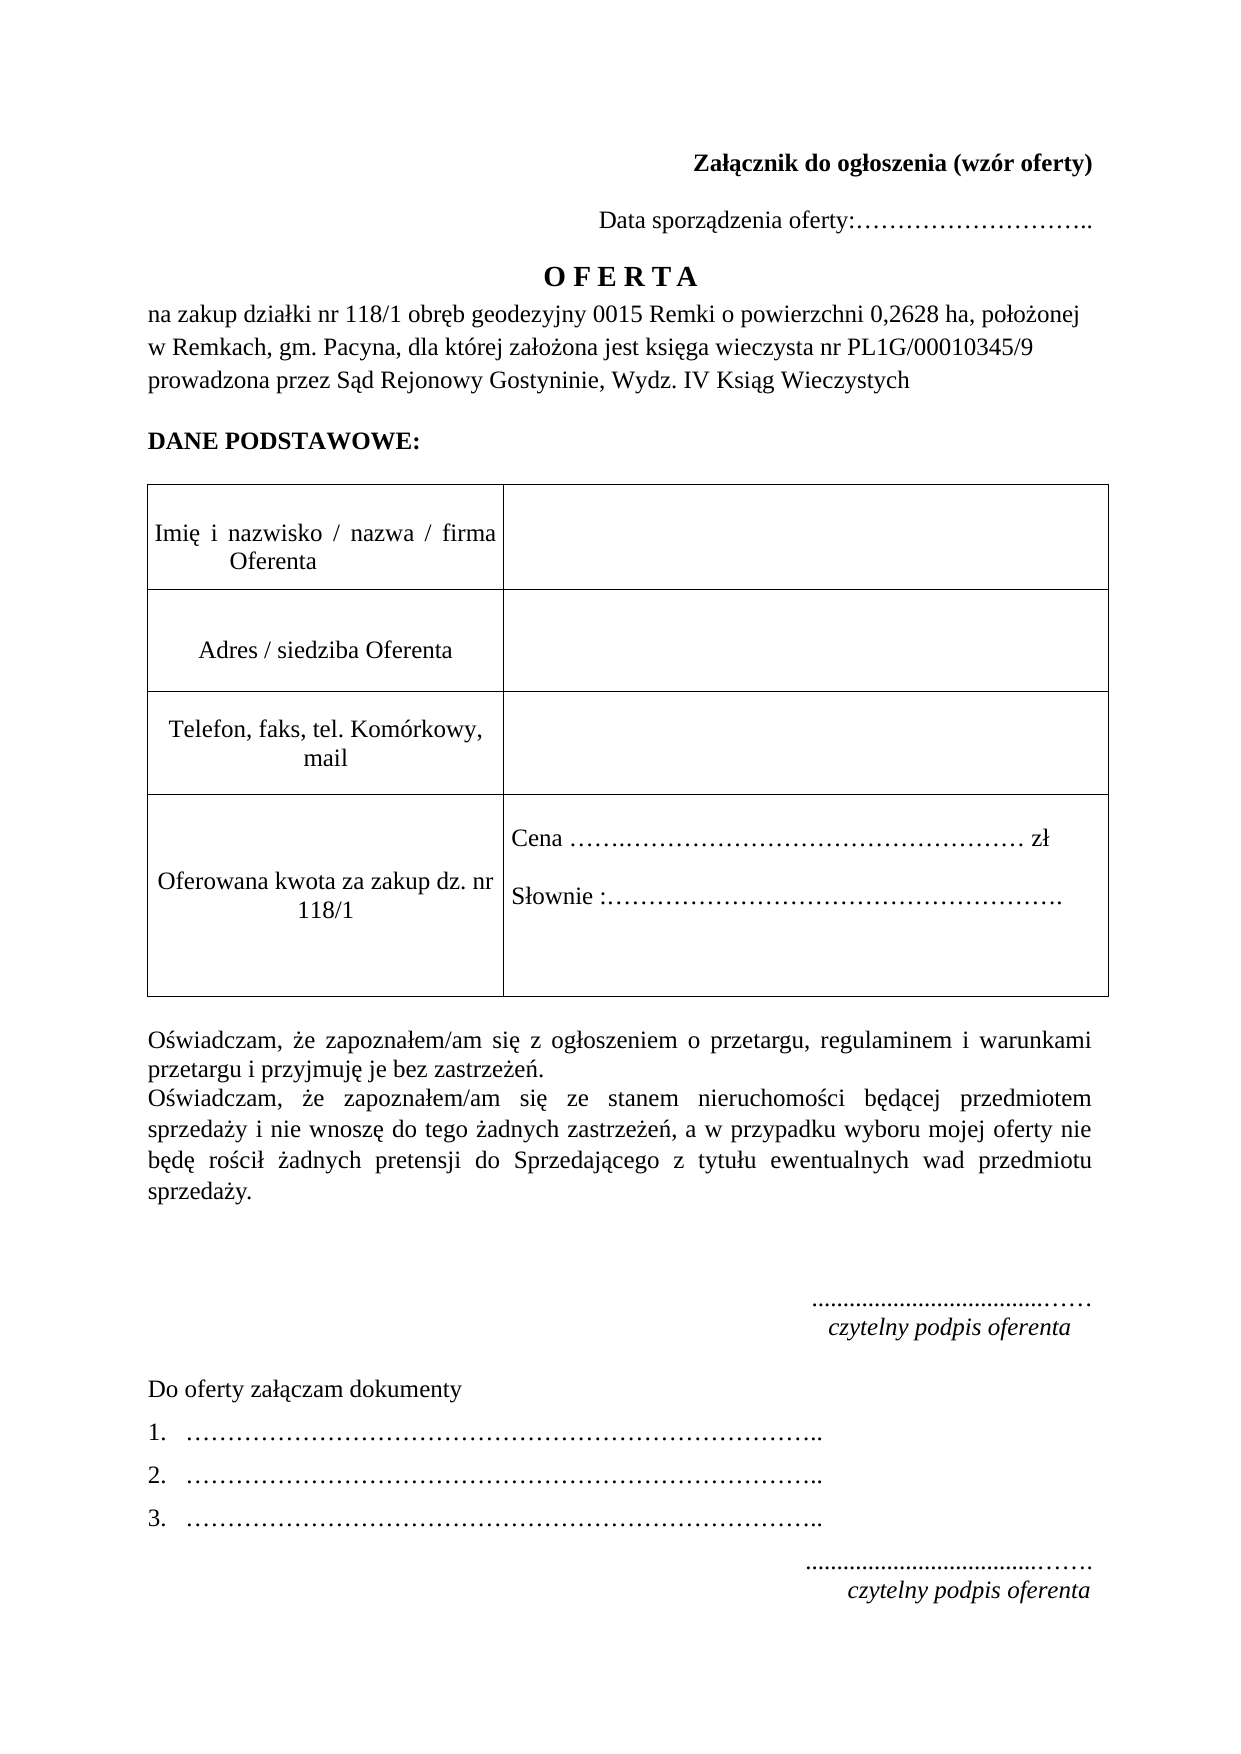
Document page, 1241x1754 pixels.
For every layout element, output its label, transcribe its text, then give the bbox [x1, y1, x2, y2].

list ………………………………………………………………….. [148, 1503, 1093, 1532]
subtitle O F E R T A [148, 259, 1093, 292]
text czytelny podpis oferenta [148, 1575, 1093, 1604]
table_cell Adres / siedziba Oferenta [148, 590, 503, 691]
table_cell [504, 590, 1108, 691]
text .....................................…… [148, 1283, 1093, 1312]
text Oświadczam, że zapoznałem/am się ze stanem nieruchomości będącej przedmiotem sprzedaży i nie wnoszę do tego żadnych zastrzeżeń, a w przypadku wyboru mojej oferty nie będę rościł żadnych pretensji do Sprzedającego z tytułu ewentualnych wad przedmiotu sprzedaży. [148, 1083, 1093, 1205]
table_cell Oferowana kwota za zakup dz. nr 118/1 [148, 795, 503, 996]
text Do oferty załączam dokumenty [148, 1374, 1093, 1403]
table_cell [504, 692, 1108, 793]
text DANE PODSTAWOWE: [148, 426, 1093, 455]
table_cell Cena …….………………………………………… zł Słownie :………………………………………………. [504, 795, 1108, 996]
table_cell Telefon, faks, tel. Komórkowy, mail [148, 692, 503, 793]
text .....................................……. [148, 1546, 1093, 1575]
text Data sporządzenia oferty:……………………….. [148, 205, 1093, 234]
table_header Imię i nazwisko / nazwa / firma Oferenta [148, 485, 503, 589]
list ………………………………………………………………….. [148, 1417, 1093, 1446]
list ………………………………………………………………….. [148, 1460, 1093, 1489]
text na zakup działki nr 118/1 obręb geodezyjny 0015 Remki o powierzchni 0,2628 ha, położonej w Remkach, gm. Pacyna, dla której założona jest księga wieczysta nr PL1G/00010345/9 prowadzona przez Sąd Rejonowy Gostyninie, Wydz. IV Ksiąg Wieczystych [148, 299, 1093, 393]
table_header [504, 485, 1108, 589]
text Oświadczam, że zapoznałem/am się z ogłoszeniem o przetargu, regulaminem i warunkami przetargu i przyjmuję je bez zastrzeżeń. [148, 1026, 1093, 1083]
text czytelny podpis oferenta [590, 1312, 1093, 1341]
text Załącznik do ogłoszenia (wzór oferty) [148, 148, 1093, 176]
